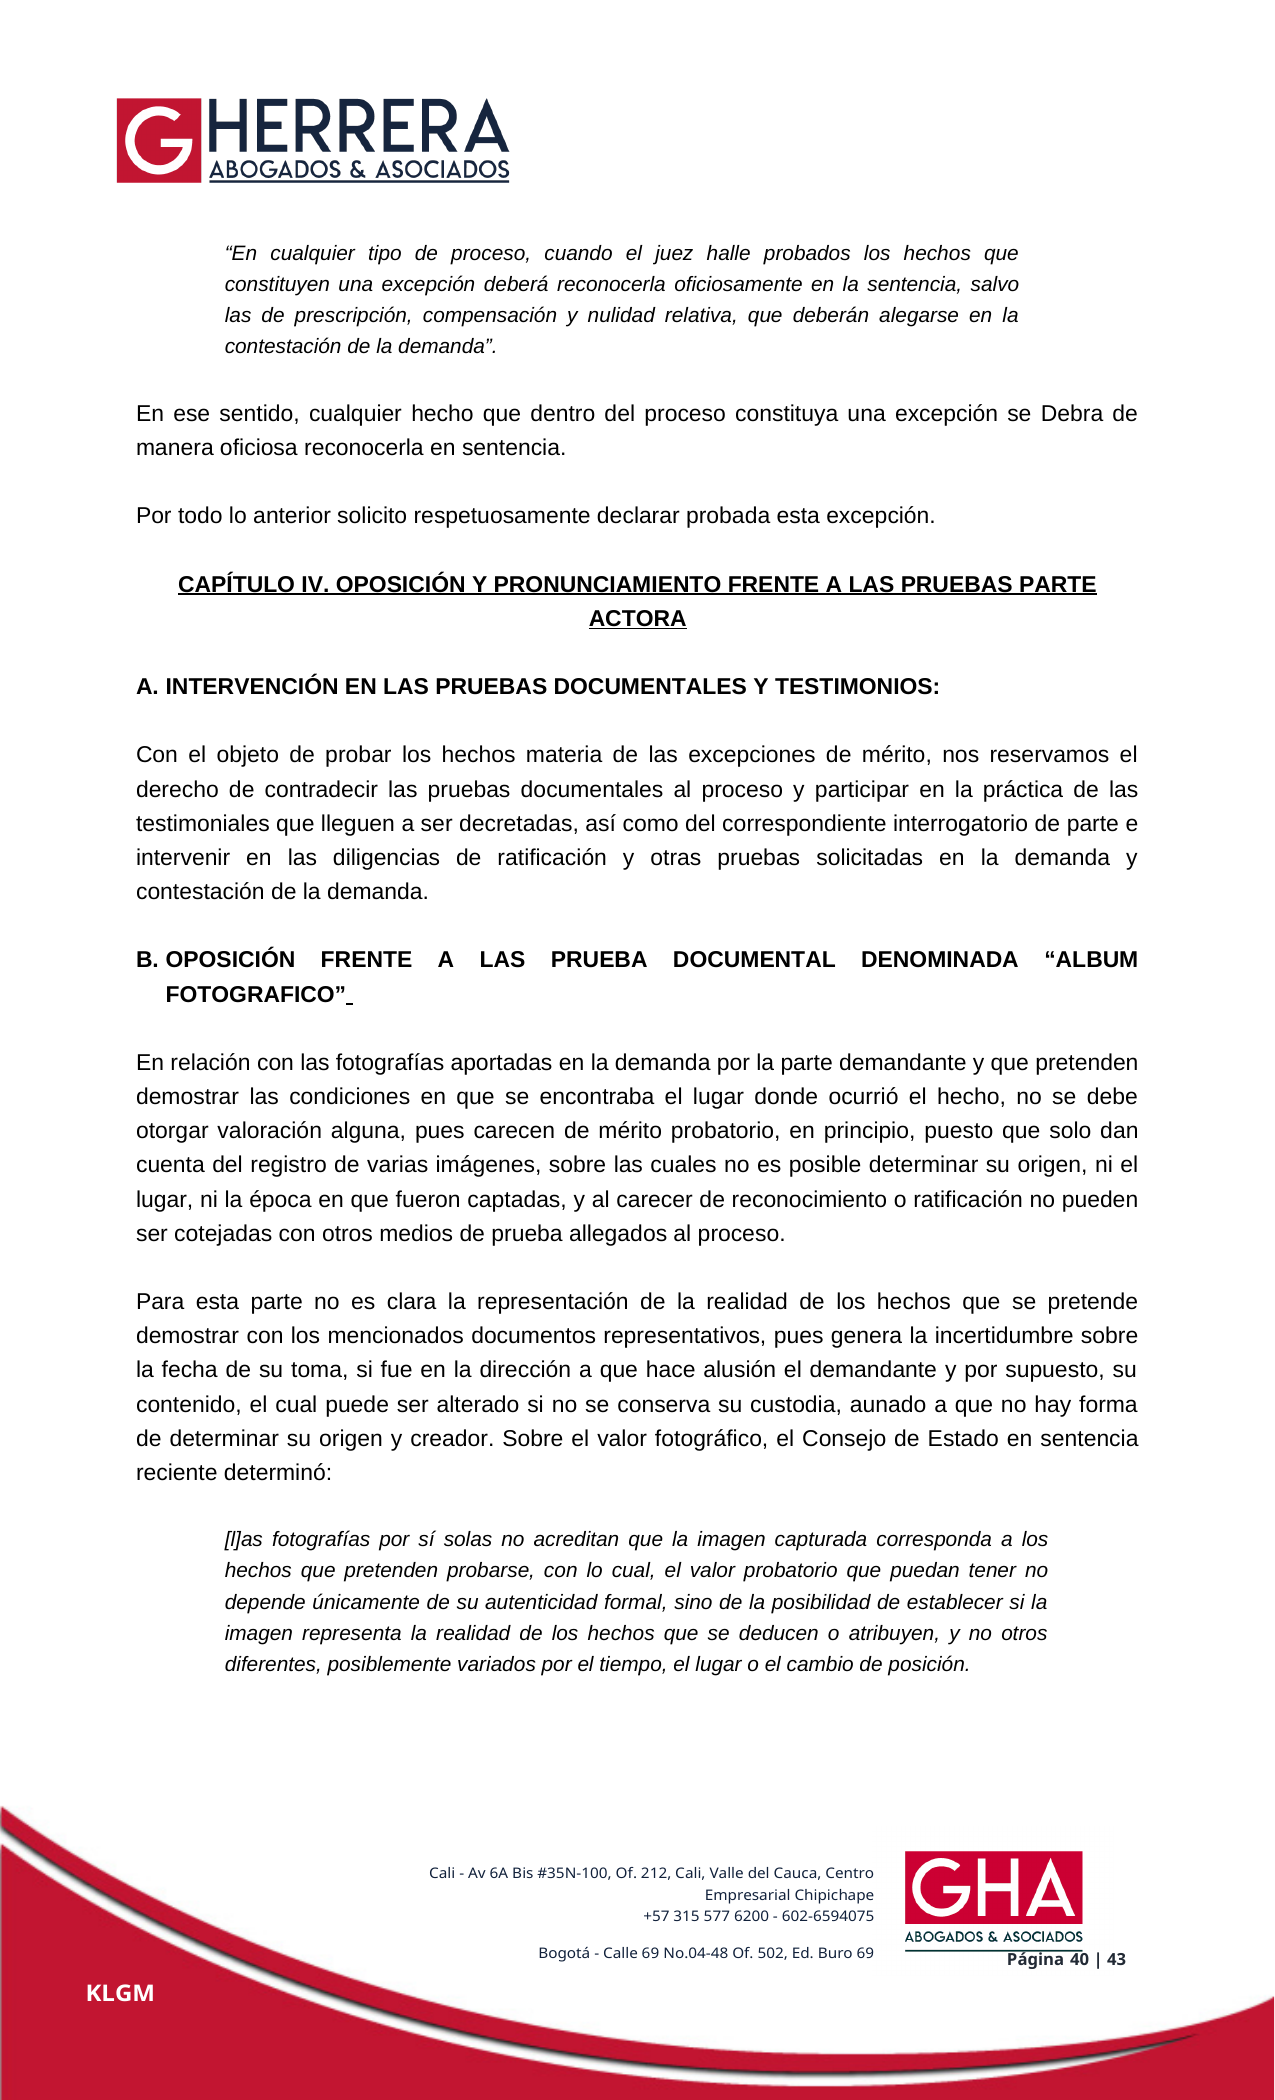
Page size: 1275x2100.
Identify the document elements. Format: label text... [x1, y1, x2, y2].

picture [0, 1793, 1275, 2100]
text En relación con las fotografías aportadas en la demanda por la parte demandante y que pretenden demostrar las condiciones en que se encontraba el lugar donde ocurrió el hecho, no se debe otorgar valoración alguna, pues carecen de mérito probatorio, en principio, puesto que solo dan cuenta del registro de varias imágenes, sobre las cuales no es posible determinar su origen, ni el lugar, ni la época en que fueron captadas, y al carecer de reconocimiento o ratificación no pueden ser cotejadas con otros medios de prueba allegados al proceso. [136, 1049, 1139, 1246]
text CAPÍTULO IV. OPOSICIÓN Y PRONUNCIAMIENTO FRENTE A LAS PRUEBAS PARTE ACTORA [136, 571, 1139, 631]
text [l]as fotografías por sí solas no acreditan que la imagen capturada corresponda a los hechos que pretenden probarse, con lo cual, el valor probatorio que puedan tener no depende únicamente de su autenticidad formal, sino de la posibilidad de establecer si la imagen representa la realidad de los hechos que se deducen o atribuyen, y no otros diferentes, posiblemente variados por el tiempo, el lugar o el cambio de posición. [224, 1527, 1051, 1676]
text Con el objeto de probar los hechos materia de las excepciones de mérito, nos reservamos el derecho de contradecir las pruebas documentales al proceso y participar en la práctica de las testimoniales que lleguen a ser decretadas, así como del correspondiente interrogatorio de parte e intervenir en las diligencias de ratificación y otras pruebas solicitadas en la demanda y contestación de la demanda. [136, 741, 1139, 904]
text Para esta parte no es clara la representación de la realidad de los hechos que se pretende demostrar con los mencionados documentos representativos, pues genera la incertidumbre sobre la fecha de su toma, si fue en la dirección a que hace alusión el demandante y por supuesto, su contenido, el cual puede ser alterado si no se conserva su custodia, aunado a que no hay forma de determinar su origen y creador. Sobre el valor fotográfico, el Consejo de Estado en sentencia reciente determinó: [136, 1288, 1139, 1485]
text “En cualquier tipo de proceso, cuando el juez halle probados los hechos que constituyen una excepción deberá reconocerla oficiosamente en la sentencia, salvo las de prescripción, compensación y nulidad relativa, que deberán alegarse en la contestación de la demanda”. [224, 241, 1022, 358]
picture [96, 75, 529, 206]
list OPOSICIÓN FRENTE A LAS PRUEBA DOCUMENTAL DENOMINADA “ALBUM FOTOGRAFICO” [136, 946, 1139, 1007]
text En ese sentido, cualquier hecho que dentro del proceso constituya una excepción se Debra de manera oficiosa reconocerla en sentencia. [136, 400, 1139, 460]
list INTERVENCIÓN EN LAS PRUEBAS DOCUMENTALES Y TESTIMONIOS: [136, 673, 1139, 699]
text Por todo lo anterior solicito respetuosamente declarar probada esta excepción. [136, 502, 1139, 528]
